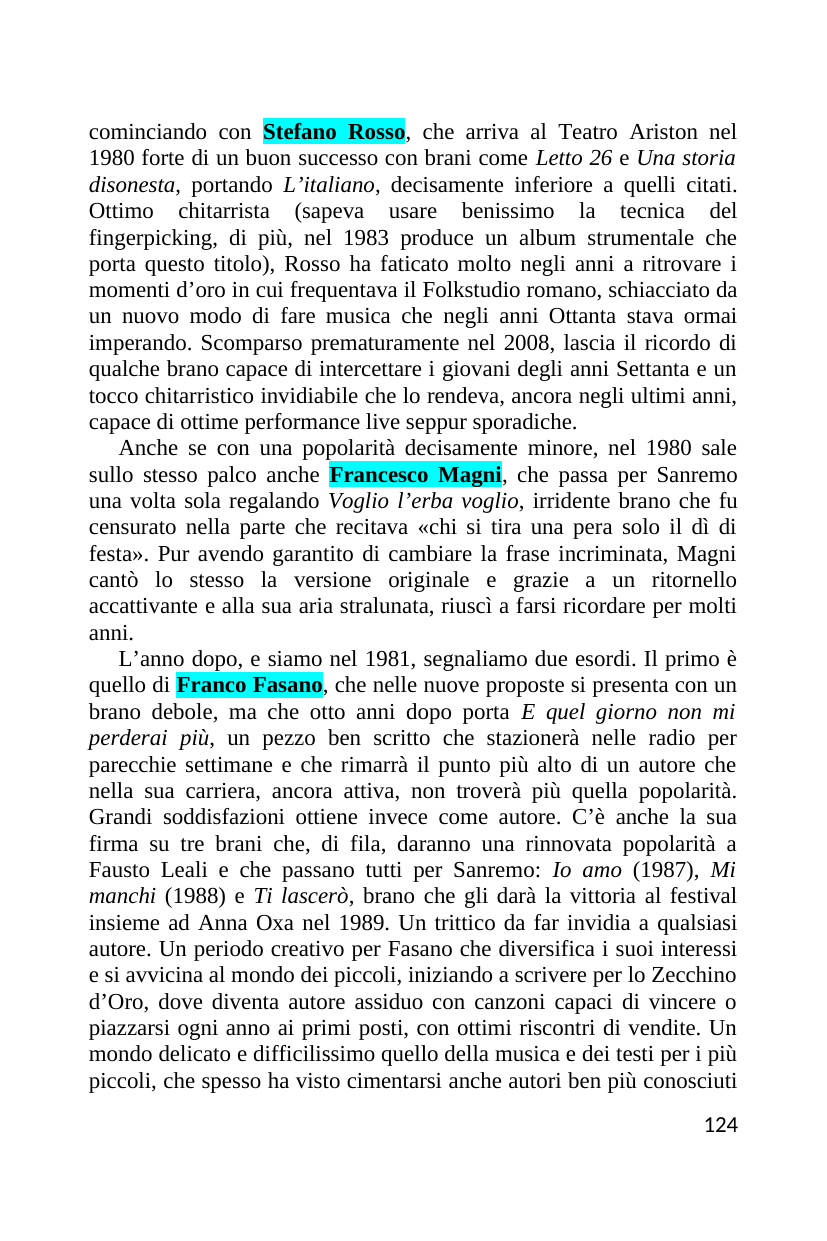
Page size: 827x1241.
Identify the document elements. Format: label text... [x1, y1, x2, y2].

text Anche se con una popolarità decisamente minore, nel 1980 sale sullo stesso palco anche Francesco Magni, che passa per Sanremo una volta sola regalando Voglio l’erba voglio, irridente brano che fu censurato nella parte che recitava «chi si tira una pera solo il dì di festa». Pur avendo garantito di cambiare la frase incriminata, Magni cantò lo stesso la versione originale e grazie a un ritornello accattivante e alla sua aria stralunata, riuscì a farsi ricordare per molti anni. [89, 434, 738, 645]
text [89, 118, 738, 434]
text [89, 645, 738, 1093]
